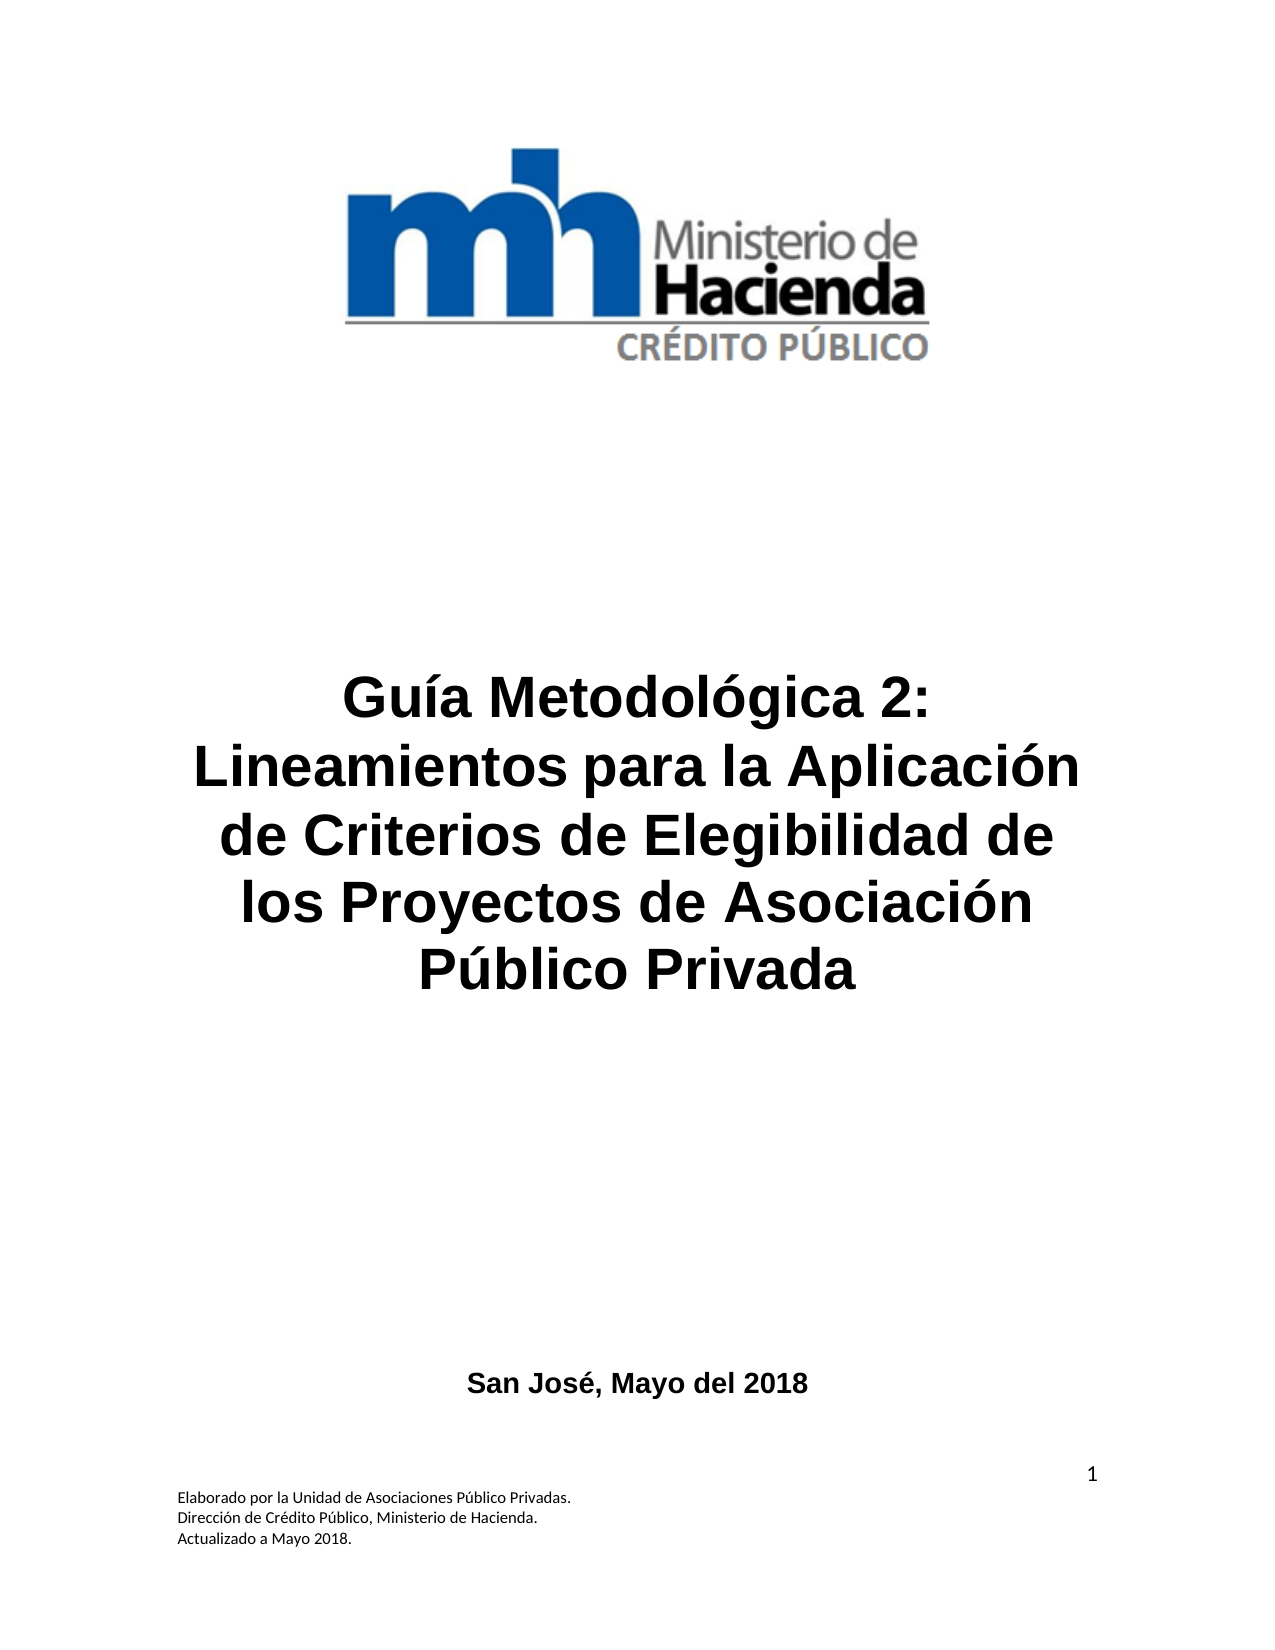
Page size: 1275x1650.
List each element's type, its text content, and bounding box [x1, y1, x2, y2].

text Guía Metodológica 2: Lineamientos para la Aplicación de Criterios de Elegibilidad de los Proyectos de Asociación Público Privada [177, 662, 1098, 1002]
text San José, Mayo del 2018 [177, 1366, 1098, 1400]
picture [336, 147, 939, 378]
